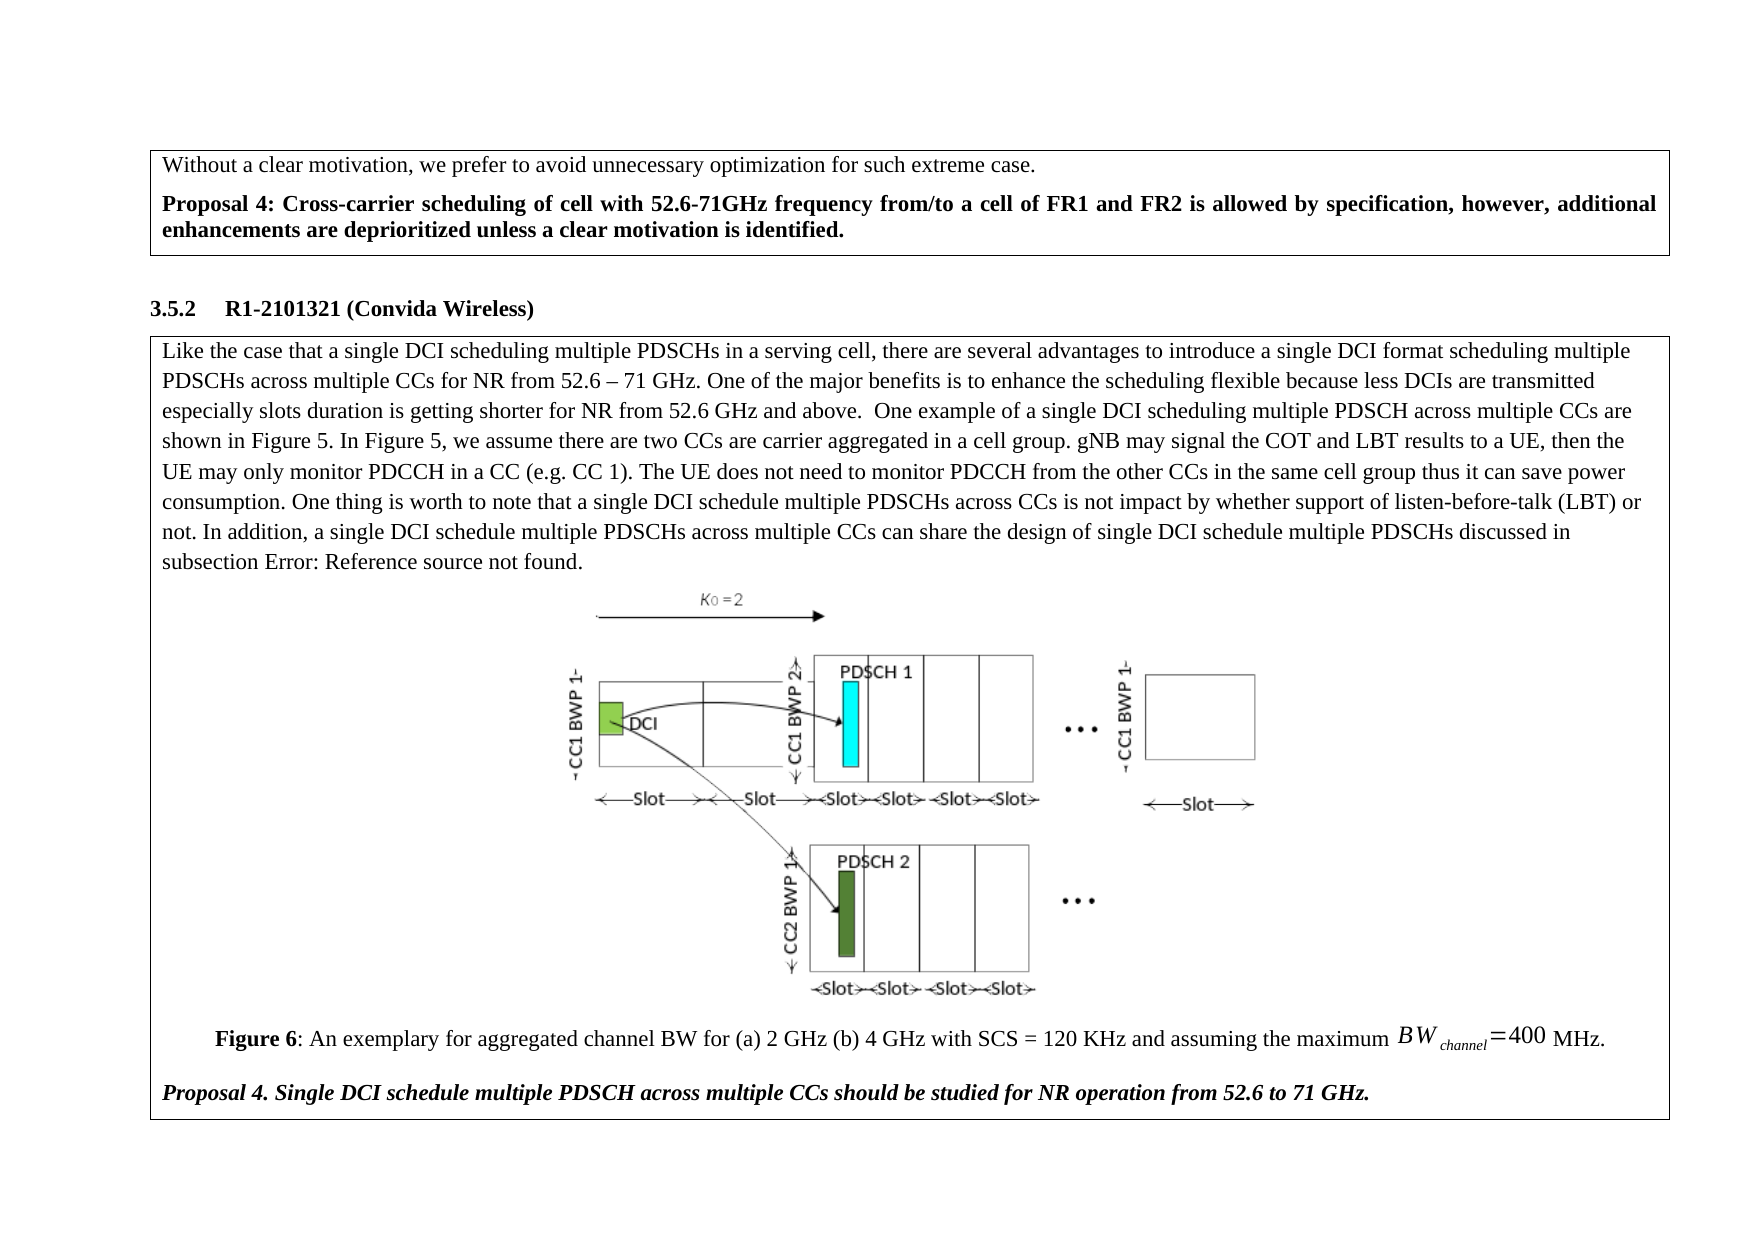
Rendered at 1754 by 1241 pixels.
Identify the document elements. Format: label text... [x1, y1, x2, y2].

subtitle R1-2101321 (Convida Wireless) [150, 295, 1604, 321]
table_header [151, 151, 1669, 255]
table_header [151, 337, 1669, 1118]
